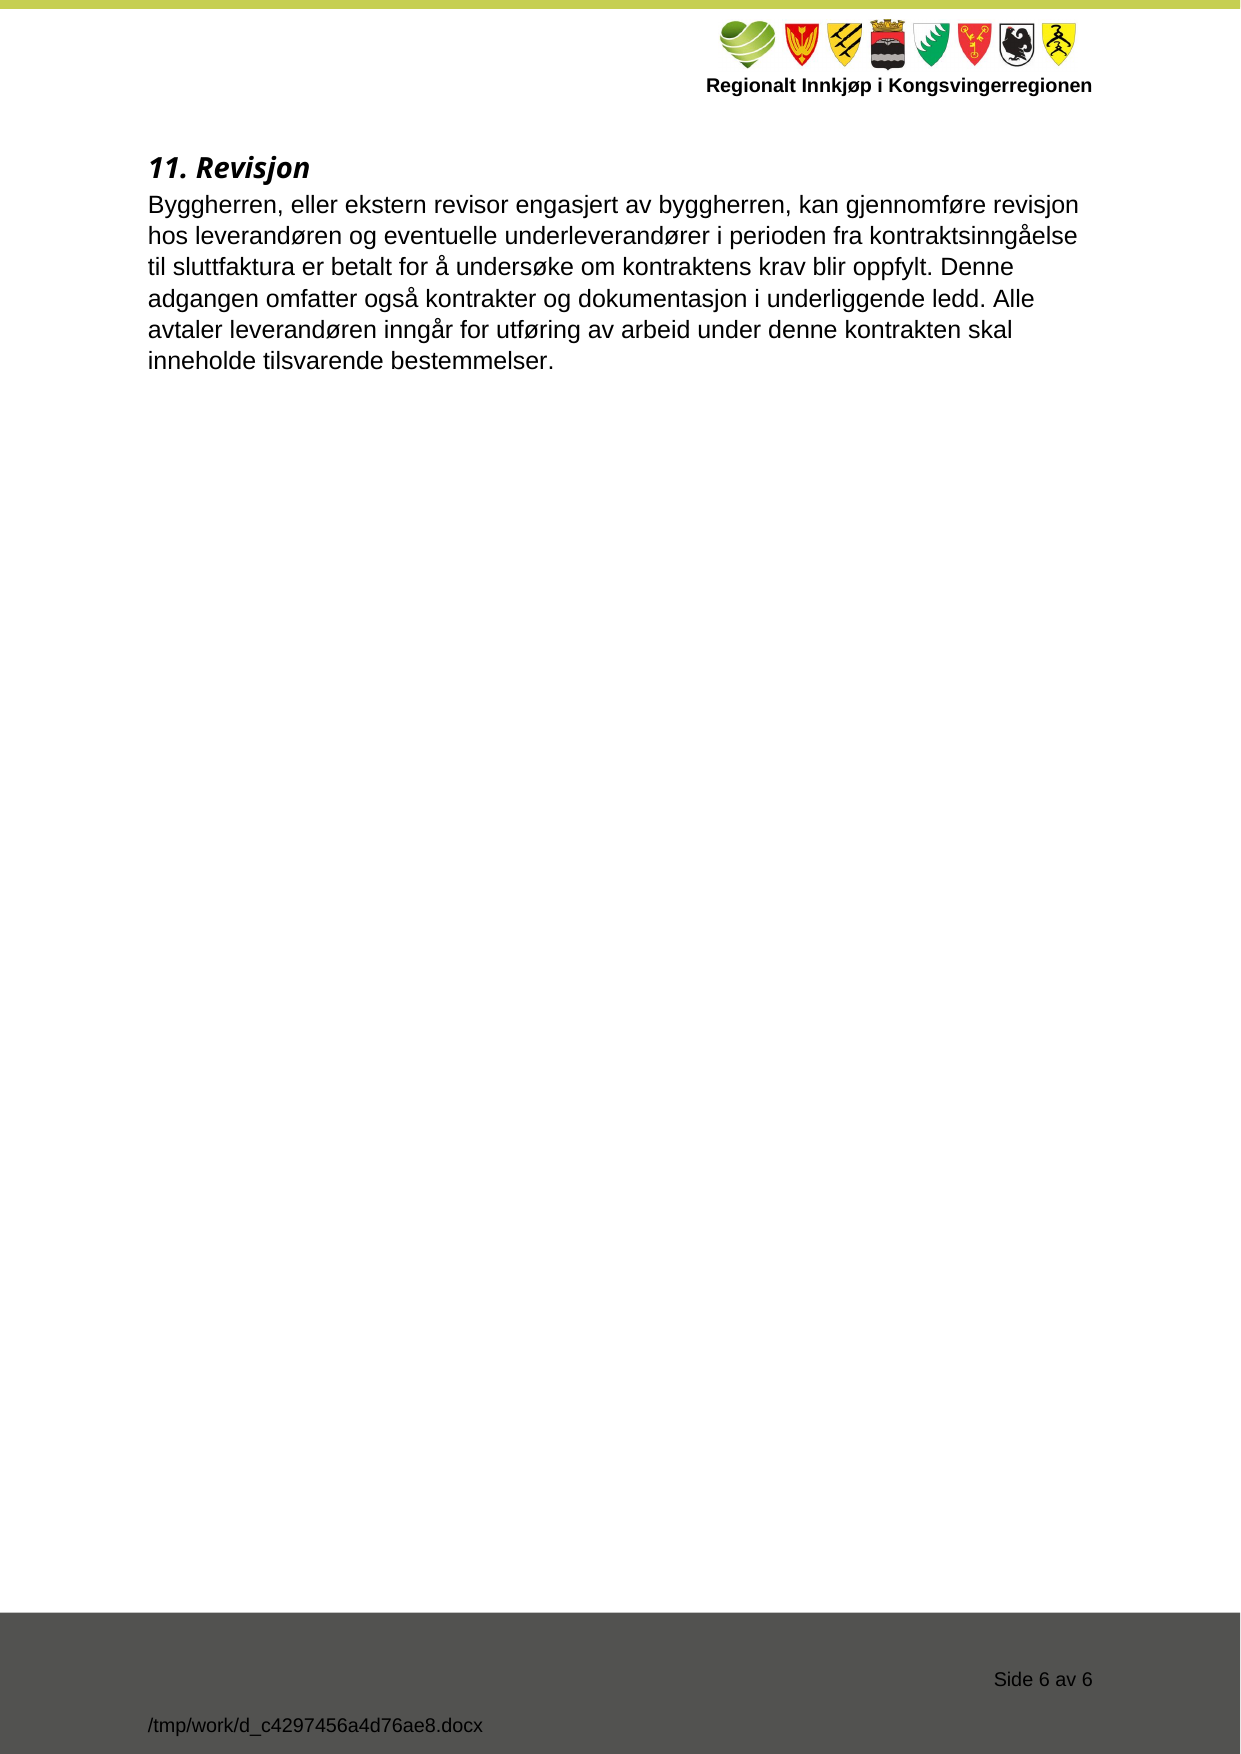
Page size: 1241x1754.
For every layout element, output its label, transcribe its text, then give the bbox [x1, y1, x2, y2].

subtitle 11. Revisjon [148, 148, 1093, 187]
text Byggherren, eller ekstern revisor engasjert av byggherren, kan gjennomføre revisjon hos leverandøren og eventuelle underleverandører i perioden fra kontraktsinngåelse til sluttfaktura er betalt for å undersøke om kontraktens krav blir oppfylt. Denne adgangen omfatter også kontrakter og dokumentasjon i underliggende ledd. Alle avtaler leverandøren inngår for utføring av arbeid under denne kontrakten skal inneholde tilsvarende bestemmelser. [148, 187, 1093, 375]
picture [718, 19, 1079, 72]
